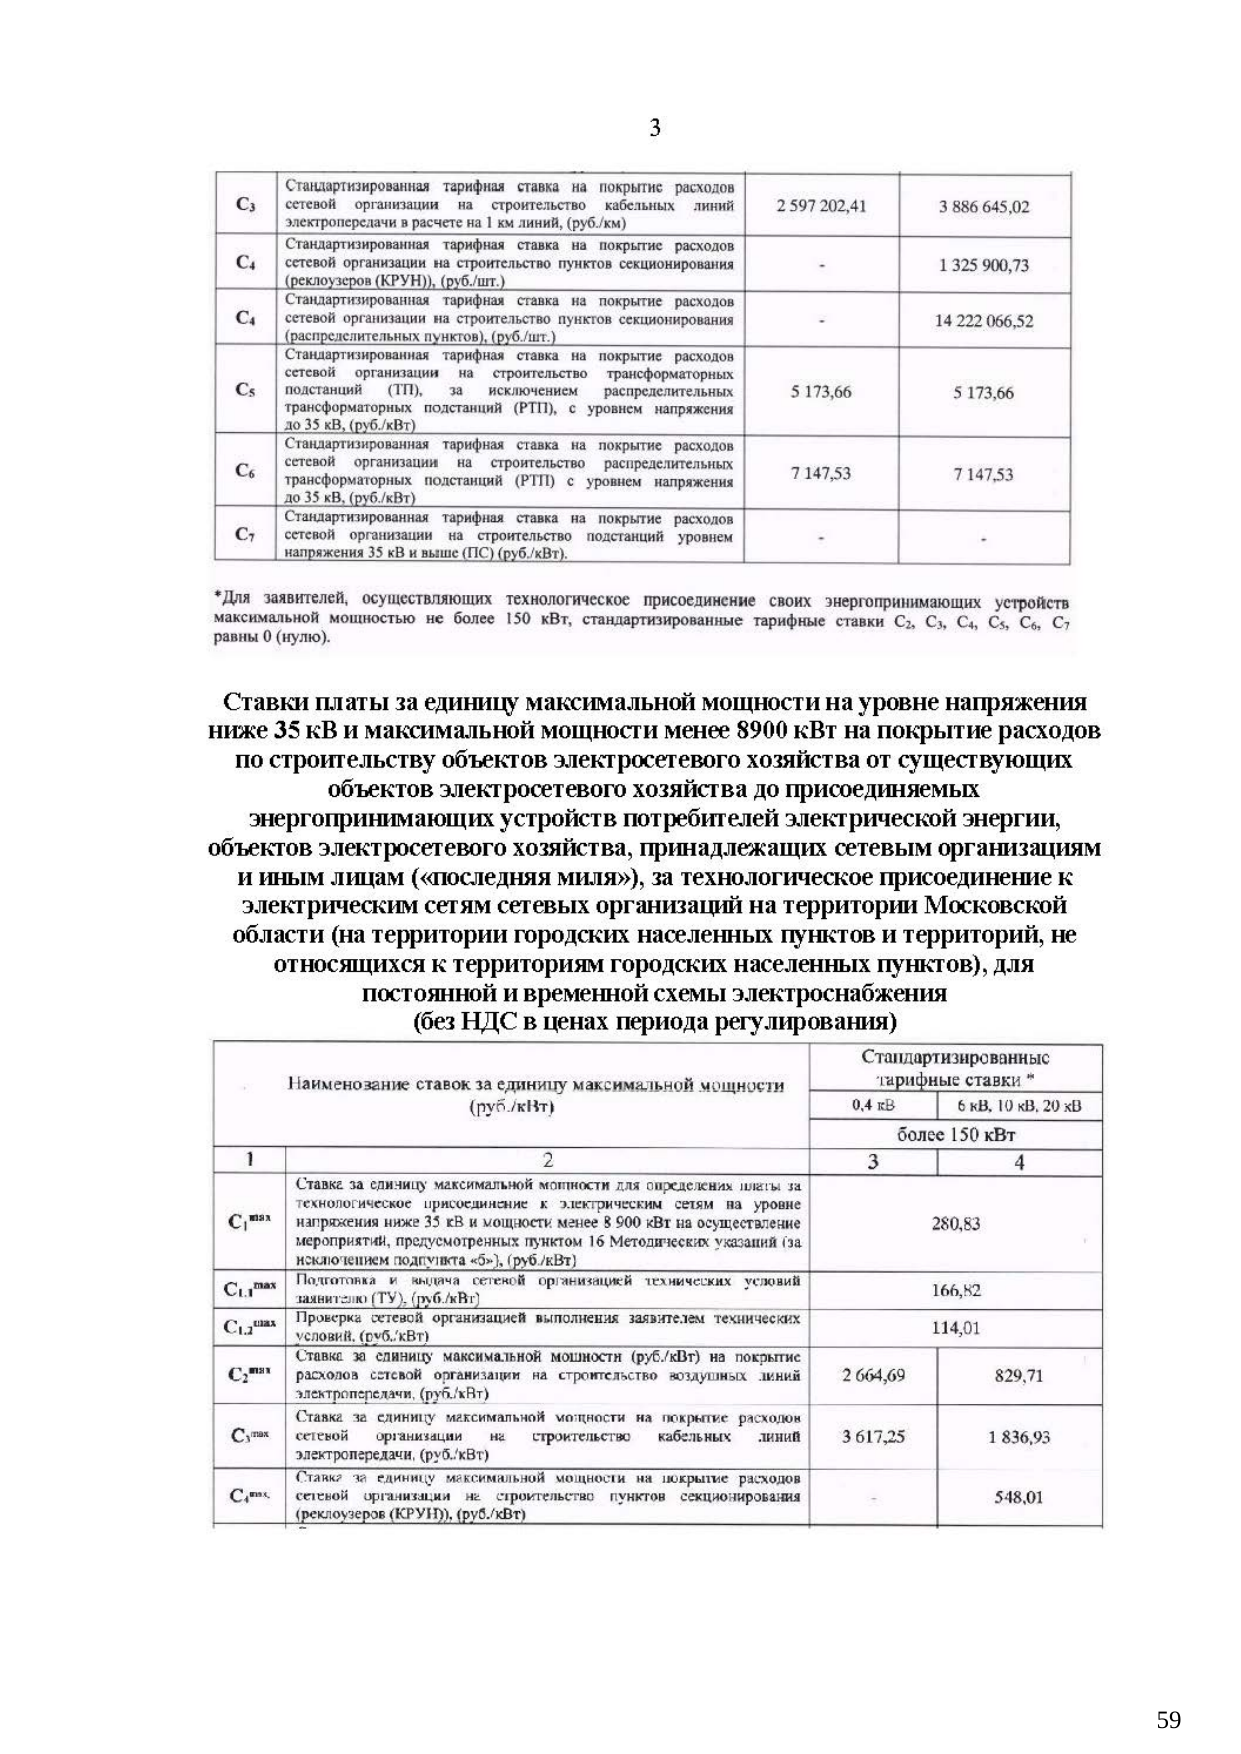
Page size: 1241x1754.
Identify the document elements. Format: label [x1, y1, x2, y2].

picture [103, 88, 1182, 1612]
